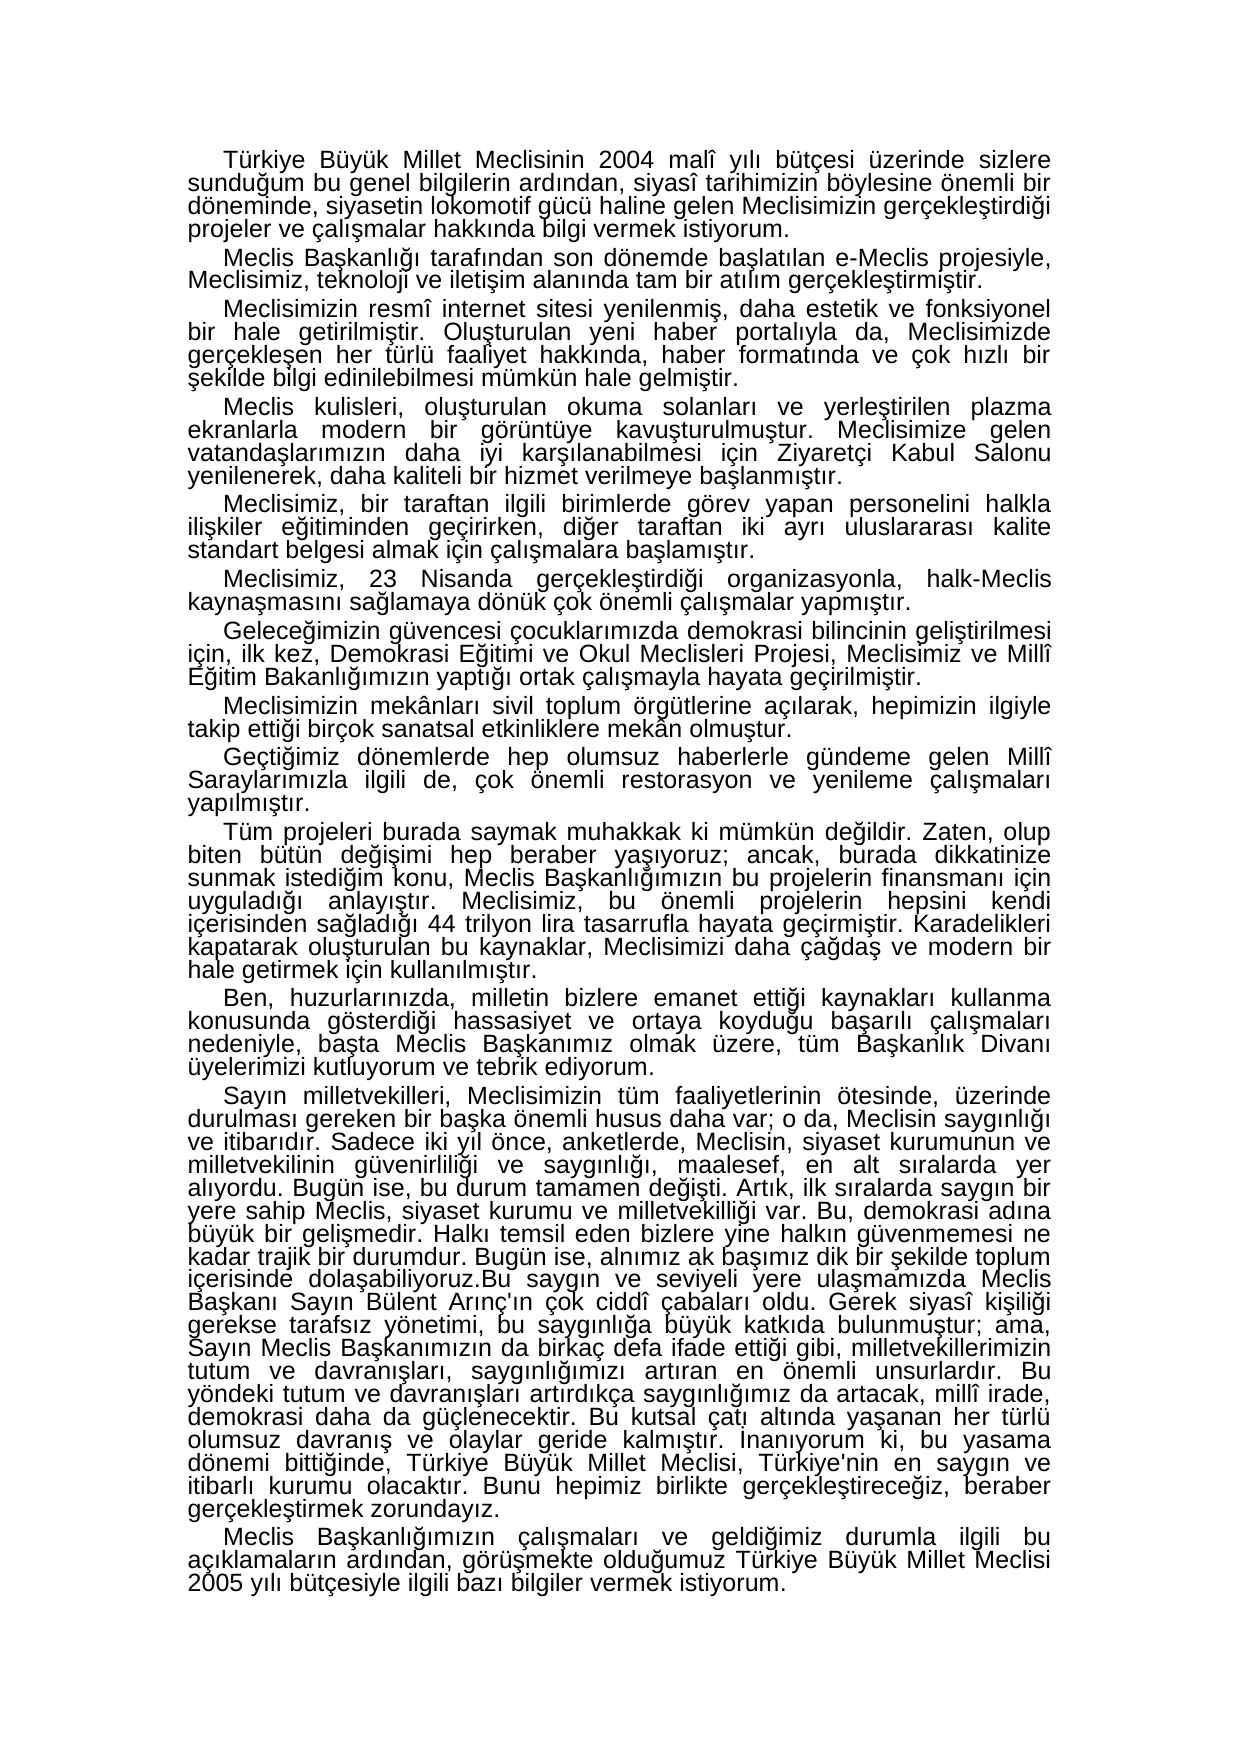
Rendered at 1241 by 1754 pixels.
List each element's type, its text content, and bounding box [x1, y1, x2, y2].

text Meclisimiz, bir taraftan ilgili birimlerde görev yapan personelini halkla ilişkiler eğitiminden geçirirken, diğer taraftan iki ayrı uluslararası kalite standart belgesi almak için çalışmalara başlamıştır. [187, 494, 1053, 563]
text Meclisimizin mekânları sivil toplum örgütlerine açılarak, hepimizin ilgiyle takip ettiği birçok sanatsal etkinliklere mekân olmuştur. [187, 696, 1053, 742]
text Meclisimiz, 23 Nisanda gerçekleştirdiği organizasyonla, halk-Meclis kaynaşmasını sağlamaya dönük çok önemli çalışmalar yapmıştır. [187, 569, 1053, 615]
text Ben, huzurlarınızda, milletin bizlere emanet ettiği kaynakları kullanma konusunda gösterdiği hassasiyet ve ortaya koyduğu başarılı çalışmaları nedeniyle, başta Meclis Başkanımız olmak üzere, tüm Başkanlık Divanı üyelerimizi kutluyorum ve tebrik ediyorum. [187, 988, 1053, 1080]
text Geleceğimizin güvencesi çocuklarımızda demokrasi bilincinin geliştirilmesi için, ilk kez, Demokrasi Eğitimi ve Okul Meclisleri Projesi, Meclisimiz ve Millî Eğitim Bakanlığımızın yaptığı ortak çalışmayla hayata geçirilmiştir. [187, 621, 1053, 690]
text Sayın milletvekilleri, Meclisimizin tüm faaliyetlerinin ötesinde, üzerinde durulması gereken bir başka önemli husus daha var; o da, Meclisin saygınlığı ve itibarıdır. Sadece iki yıl önce, anketlerde, Meclisin, siyaset kurumunun ve milletvekilinin güvenirliliği ve saygınlığı, maalesef, en alt sıralarda yer alıyordu. Bugün ise, bu durum tamamen değişti. Artık, ilk sıralarda saygın bir yere sahip Meclis, siyaset kurumu ve milletvekilliği var. Bu, demokrasi adına büyük bir gelişmedir. Halkı temsil eden bizlere yine halkın güvenmemesi ne kadar trajik bir durumdur. Bugün ise, alnımız ak başımız dik bir şekilde toplum içerisinde dolaşabiliyoruz.Bu saygın ve seviyeli yere ulaşmamızda Meclis Başkanı Sayın Bülent Arınç'ın çok ciddî çabaları oldu. Gerek siyasî kişiliği gerekse tarafsız yönetimi, bu saygınlığa büyük katkıda bulunmuştur; ama, Sayın Meclis Başkanımızın da birkaç defa ifade ettiği gibi, milletvekillerimizin tutum ve davranışları, saygınlığımızı artıran en önemli unsurlardır. Bu yöndeki tutum ve davranışları artırdıkça saygınlığımız da artacak, millî irade, demokrasi daha da güçlenecektir. Bu kutsal çatı altında yaşanan her türlü olumsuz davranış ve olaylar geride kalmıştır. İnanıyorum ki, bu yasama dönemi bittiğinde, Türkiye Büyük Millet Meclisi, Türkiye'nin en saygın ve itibarlı kurumu olacaktır. Bunu hepimiz birlikte gerçekleştireceğiz, beraber gerçekleştirmek zorundayız. [187, 1086, 1053, 1522]
text Meclis Başkanlığımızın çalışmaları ve geldiğimiz durumla ilgili bu açıklamaların ardından, görüşmekte olduğumuz Türkiye Büyük Millet Meclisi 2005 yılı bütçesiyle ilgili bazı bilgiler vermek istiyorum. [187, 1527, 1053, 1596]
text Meclis Başkanlığı tarafından son dönemde başlatılan e-Meclis projesiyle, Meclisimiz, teknoloji ve iletişim alanında tam bir atılım gerçekleştirmiştir. [187, 248, 1053, 293]
text Geçtiğimiz dönemlerde hep olumsuz haberlerle gündeme gelen Millî Saraylarımızla ilgili de, çok önemli restorasyon ve yenileme çalışmaları yapılmıştır. [187, 747, 1053, 816]
text Meclisimizin resmî internet sitesi yenilenmiş, daha estetik ve fonksiyonel bir hale getirilmiştir. Oluşturulan yeni haber portalıyla da, Meclisimizde gerçekleşen her türlü faaliyet hakkında, haber formatında ve çok hızlı bir şekilde bilgi edinilebilmesi mümkün hale gelmiştir. [187, 299, 1053, 391]
text Meclis kulisleri, oluşturulan okuma solanları ve yerleştirilen plazma ekranlarla modern bir görüntüye kavuşturulmuştur. Meclisimize gelen vatandaşlarımızın daha iyi karşılanabilmesi için Ziyaretçi Kabul Salonu yenilenerek, daha kaliteli bir hizmet verilmeye başlanmıştır. [187, 397, 1053, 489]
text Türkiye Büyük Millet Meclisinin 2004 malî yılı bütçesi üzerinde sizlere sunduğum bu genel bilgilerin ardından, siyasî tarihimizin böylesine önemli bir döneminde, siyasetin lokomotif gücü haline gelen Meclisimizin gerçekleştirdiği projeler ve çalışmalar hakkında bilgi vermek istiyorum. [187, 150, 1053, 242]
text Tüm projeleri burada saymak muhakkak ki mümkün değildir. Zaten, olup biten bütün değişimi hep beraber yaşıyoruz; ancak, burada dikkatinize sunmak istediğim konu, Meclis Başkanlığımızın bu projelerin finansmanı için uyguladığı anlayıştır. Meclisimiz, bu önemli projelerin hepsini kendi içerisinden sağladığı 44 trilyon lira tasarrufla hayata geçirmiştir. Karadelikleri kapatarak oluşturulan bu kaynaklar, Meclisimizi daha çağdaş ve modern bir hale getirmek için kullanılmıştır. [187, 822, 1053, 983]
